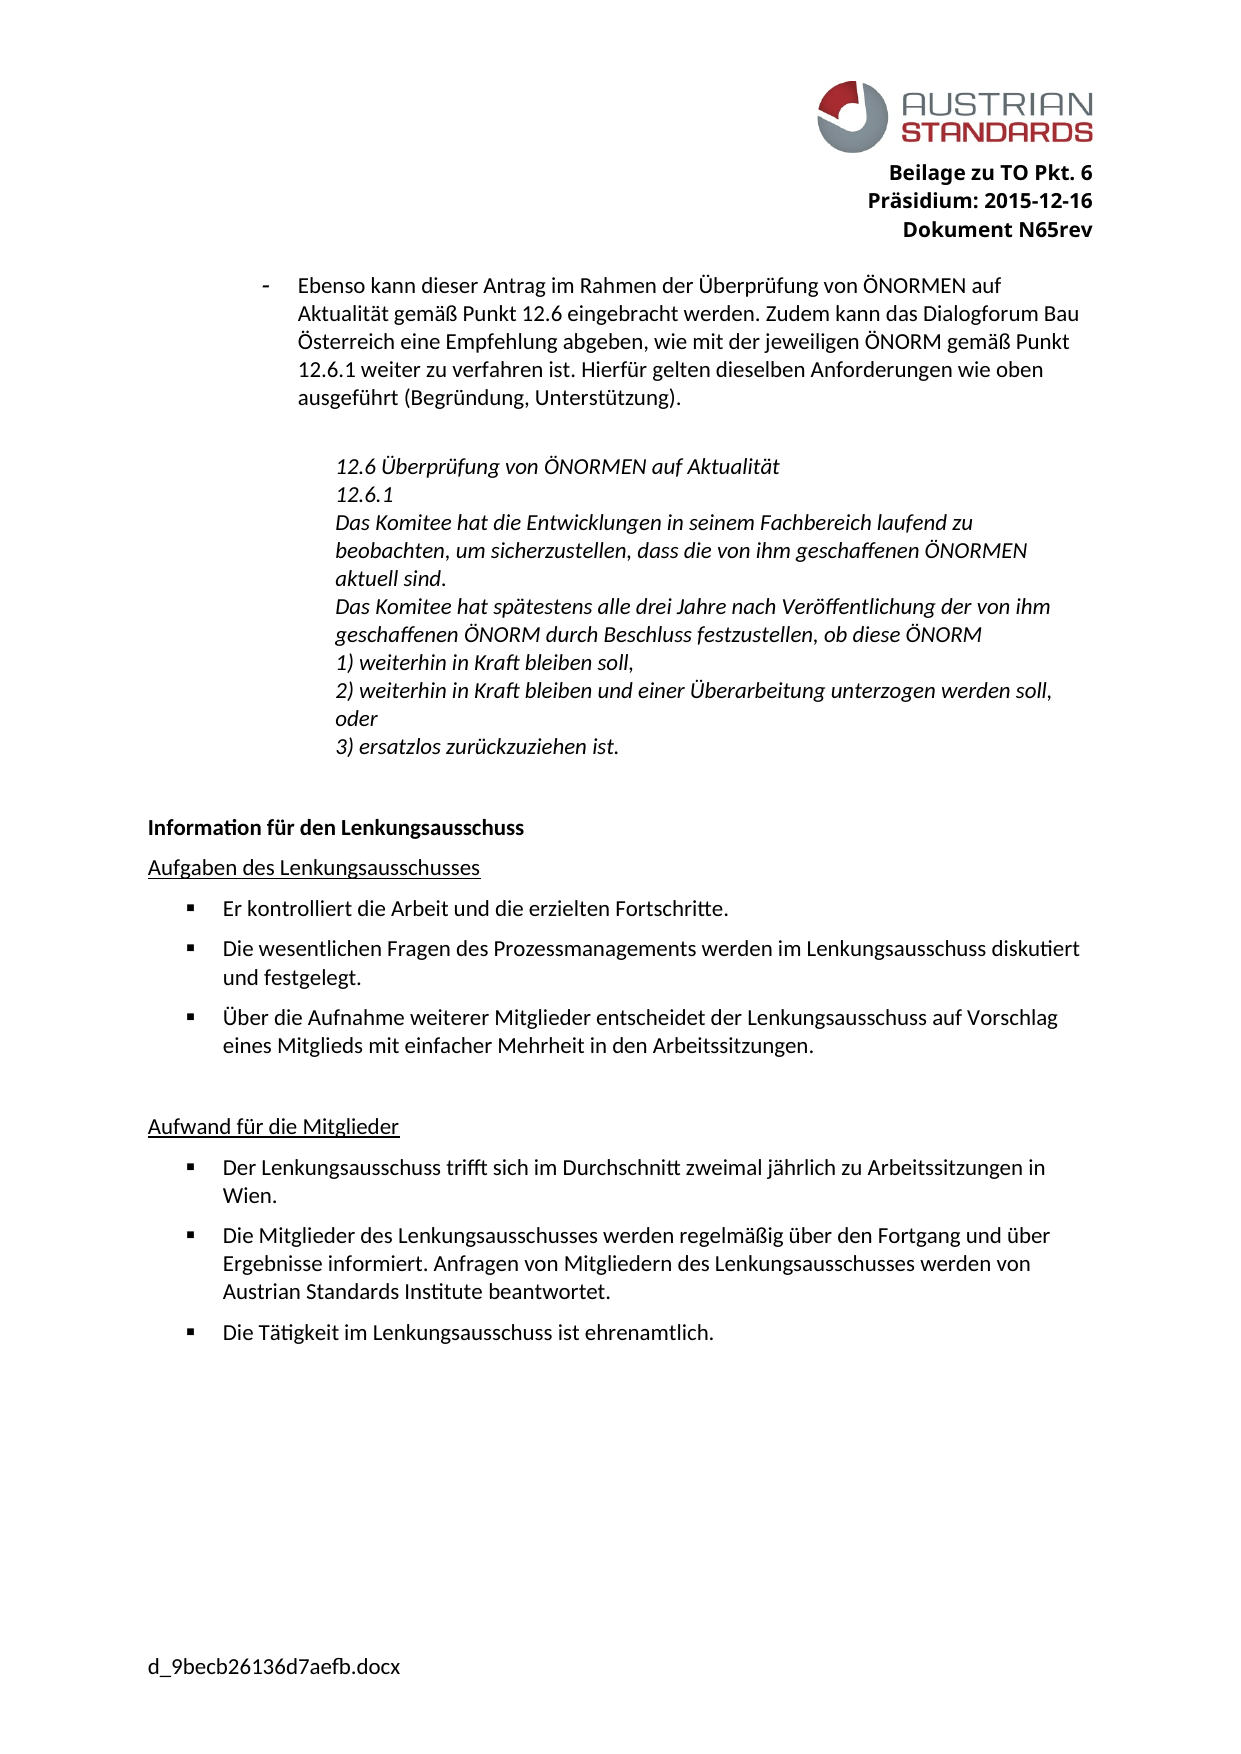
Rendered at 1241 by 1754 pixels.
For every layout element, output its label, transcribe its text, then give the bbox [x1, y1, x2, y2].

list Die wesentlichen Fragen des Prozessmanagements werden im Lenkungsausschuss diskutiert und festgelegt. [185, 934, 1093, 991]
list 12.6 Überprüfung von ÖNORMEN auf Aktualität 12.6.1 Das Komitee hat die Entwicklungen in seinem Fachbereich laufend zu beobachten, um sicherzustellen, dass die von ihm geschaffenen ÖNORMEN aktuell sind. Das Komitee hat spätestens alle drei Jahre nach Veröffentlichung der von ihm geschaffenen ÖNORM durch Beschluss festzustellen, ob diese ÖNORM 1) weiterhin in Kraft bleiben soll, 2) weiterhin in Kraft bleiben und einer Überarbeitung unterzogen werden soll, oder 3) ersatzlos zurückzuziehen ist. [335, 452, 1093, 760]
list Die Mitglieder des Lenkungsausschusses werden regelmäßig über den Fortgang und über Ergebnisse informiert. Anfragen von Mitgliedern des Lenkungsausschusses werden von Austrian Standards Institute beantwortet. [185, 1221, 1093, 1305]
list Die Tätigkeit im Lenkungsausschuss ist ehrenamtlich. [185, 1318, 1093, 1346]
text Information für den Lenkungsausschuss [148, 813, 1093, 841]
list Er kontrolliert die Arbeit und die erzielten Fortschritte. [185, 894, 1093, 922]
picture [817, 81, 1093, 153]
text Aufgaben des Lenkungsausschusses [148, 853, 1093, 882]
list Der Lenkungsausschuss trifft sich im Durchschnitt zweimal jährlich zu Arbeitssitzungen in Wien. [185, 1153, 1093, 1209]
list Ebenso kann dieser Antrag im Rahmen der Überprüfung von ÖNORMEN auf Aktualität gemäß Punkt 12.6 eingebracht werden. Zudem kann das Dialogforum Bau Österreich eine Empfehlung abgeben, wie mit der jeweiligen ÖNORM gemäß Punkt 12.6.1 weiter zu verfahren ist. Hierfür gelten dieselben Anforderungen wie oben ausgeführt (Begründung, Unterstützung). [260, 271, 1093, 439]
list Über die Aufnahme weiterer Mitglieder entscheidet der Lenkungsausschuss auf Vorschlag eines Mitglieds mit einfacher Mehrheit in den Arbeitssitzungen. [185, 1003, 1093, 1059]
text Aufwand für die Mitglieder [148, 1112, 1093, 1140]
